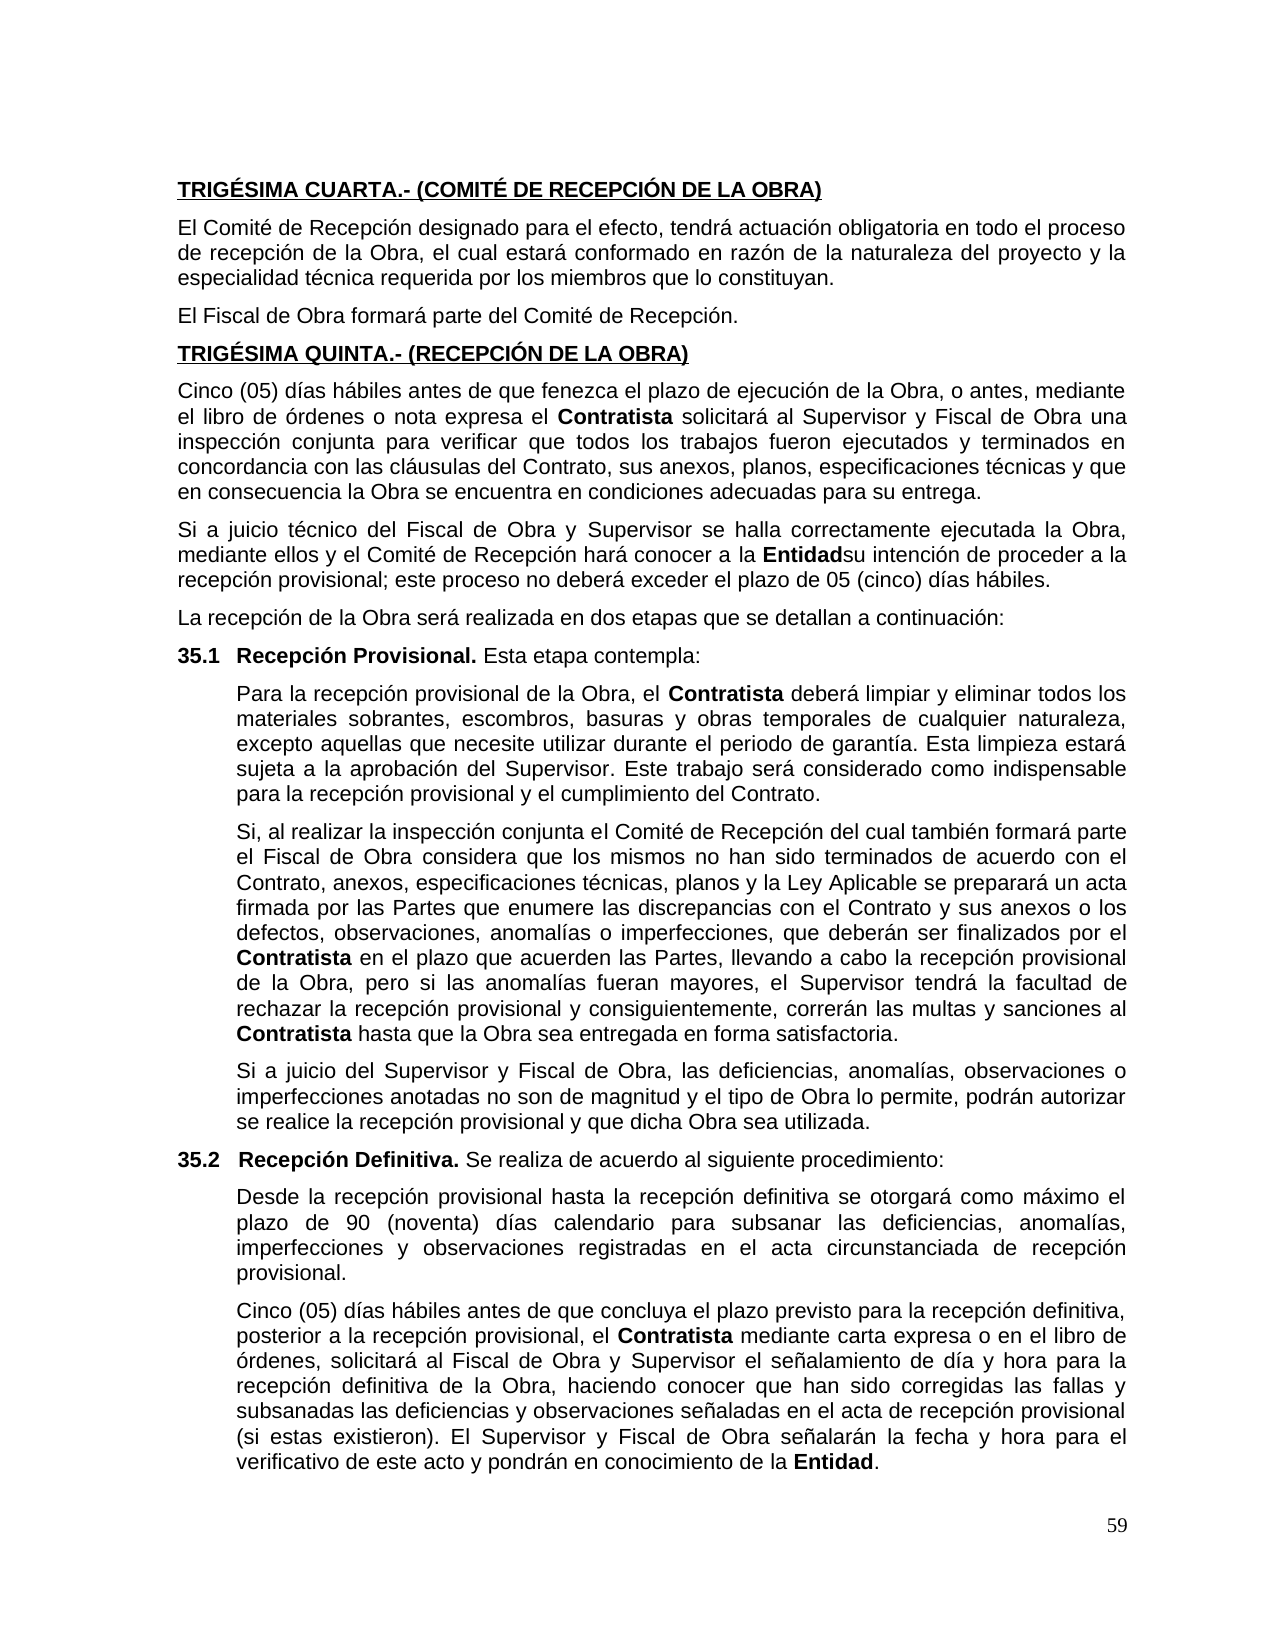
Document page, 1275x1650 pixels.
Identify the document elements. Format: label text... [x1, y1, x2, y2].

text Si a juicio del Supervisor y Fiscal de Obra, las deficiencias, anomalías, observaciones o imperfecciones anotadas no son de magnitud y el tipo de Obra lo permite, podrán autorizar se realice la recepción provisional y que dicha Obra sea utilizada. [236, 1058, 1127, 1134]
text Si a juicio técnico del Fiscal de Obra y Supervisor se halla correctamente ejecutada la Obra, mediante ellos y el Comité de Recepción hará conocer a la Entidadsu intención de proceder a la recepción provisional; este proceso no deberá exceder el plazo de 05 (cinco) días hábiles. [177, 517, 1127, 593]
text Desde la recepción provisional hasta la recepción definitiva se otorgará como máximo el plazo de 90 (noventa) días calendario para subsanar las deficiencias, anomalías, imperfecciones y observaciones registradas en el acta circunstanciada de recepción provisional. [236, 1184, 1127, 1285]
text 35.2 Recepción Definitiva. Se realiza de acuerdo al siguiente procedimiento: [177, 1147, 1127, 1172]
text El Comité de Recepción designado para el efecto, tendrá actuación obligatoria en todo el proceso de recepción de la Obra, el cual estará conformado en razón de la naturaleza del proyecto y la especialidad técnica requerida por los miembros que lo constituyan. [177, 215, 1127, 291]
text 35.1 Recepción Provisional. Esta etapa contempla: [177, 643, 1127, 668]
text Para la recepción provisional de la Obra, el Contratista deberá limpiar y eliminar todos los materiales sobrantes, escombros, basuras y obras temporales de cualquier naturaleza, excepto aquellas que necesite utilizar durante el periodo de garantía. Esta limpieza estará sujeta a la aprobación del Supervisor. Este trabajo será considerado como indispensable para la recepción provisional y el cumplimiento del Contrato. [236, 681, 1127, 807]
text TRIGÉSIMA CUARTA.- (COMITÉ DE RECEPCIÓN DE LA OBRA) [177, 177, 1127, 202]
text La recepción de la Obra será realizada en dos etapas que se detallan a continuación: [177, 605, 1127, 630]
text El Fiscal de Obra formará parte del Comité de Recepción. [177, 303, 1127, 328]
text TRIGÉSIMA QUINTA.- (RECEPCIÓN DE LA OBRA) [177, 341, 1127, 366]
text Cinco (05) días hábiles antes de que fenezca el plazo de ejecución de la Obra, o antes, mediante el libro de órdenes o nota expresa el Contratista solicitará al Supervisor y Fiscal de Obra una inspección conjunta para verificar que todos los trabajos fueron ejecutados y terminados en concordancia con las cláusulas del Contrato, sus anexos, planos, especificaciones técnicas y que en consecuencia la Obra se encuentra en condiciones adecuadas para su entrega. [177, 378, 1127, 504]
text Si, al realizar la inspección conjunta el Comité de Recepción del cual también formará parte el Fiscal de Obra considera que los mismos no han sido terminados de acuerdo con el Contrato, anexos, especificaciones técnicas, planos y la Ley Aplicable se preparará un acta firmada por las Partes que enumere las discrepancias con el Contrato y sus anexos o los defectos, observaciones, anomalías o imperfecciones, que deberán ser finalizados por el Contratista en el plazo que acuerden las Partes, llevando a cabo la recepción provisional de la Obra, pero si las anomalías fueran mayores, el Supervisor tendrá la facultad de rechazar la recepción provisional y consiguientemente, correrán las multas y sanciones al Contratista hasta que la Obra sea entregada en forma satisfactoria. [177, 819, 1128, 1046]
text Cinco (05) días hábiles antes de que concluya el plazo previsto para la recepción definitiva, posterior a la recepción provisional, el Contratista mediante carta expresa o en el libro de órdenes, solicitará al Fiscal de Obra y Supervisor el señalamiento de día y hora para la recepción definitiva de la Obra, haciendo conocer que han sido corregidas las fallas y subsanadas las deficiencias y observaciones señaladas en el acta de recepción provisional (si estas existieron). El Supervisor y Fiscal de Obra señalarán la fecha y hora para el verificativo de este acto y pondrán en conocimiento de la Entidad. [236, 1298, 1127, 1474]
